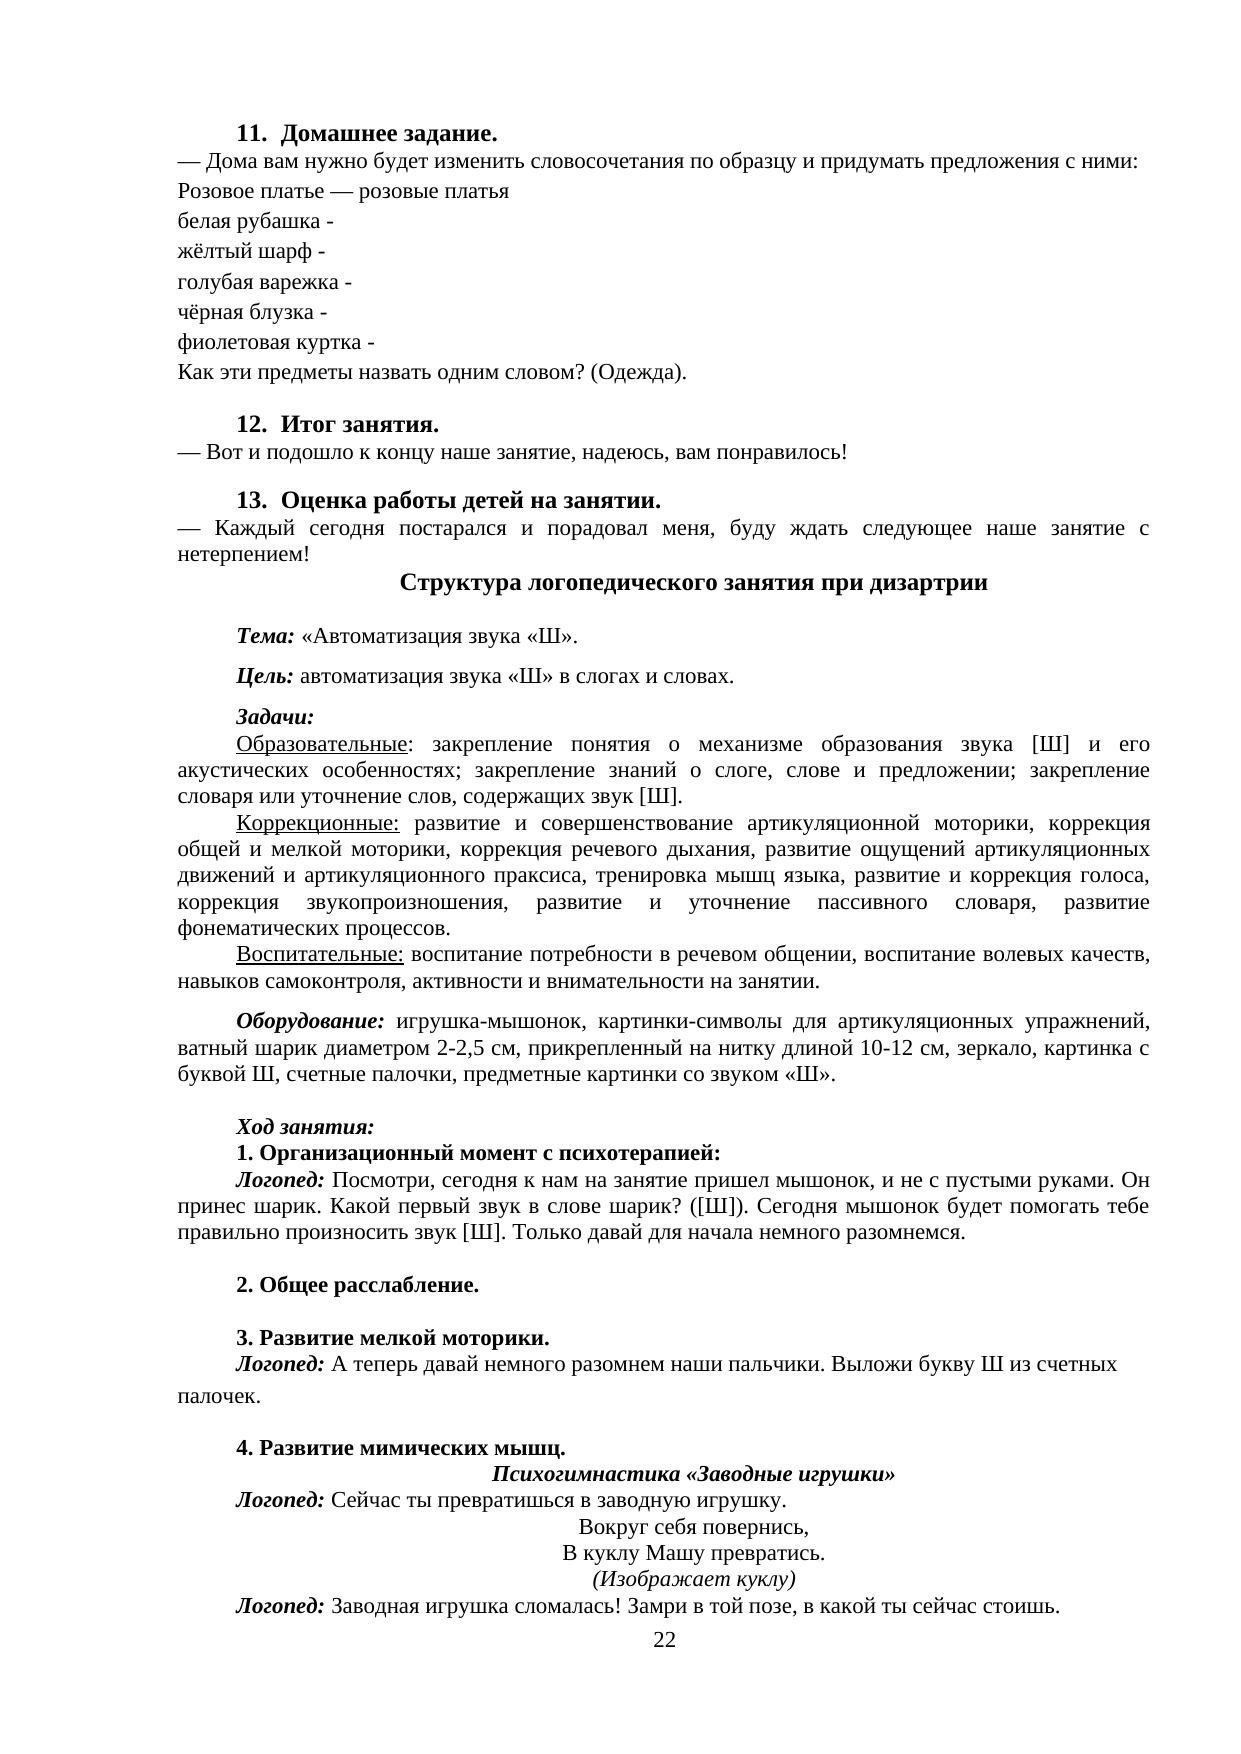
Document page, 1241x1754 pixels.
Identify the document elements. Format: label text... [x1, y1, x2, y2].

text Воспитательные: воспитание потребности в речевом общении, воспитание волевых качеств, навыков самоконтроля, активности и внимательности на занятии. [177, 941, 1152, 993]
text Логопед: Сейчас ты превратишься в заводную игрушку. [177, 1486, 1152, 1513]
list Оценка работы детей на занятии. [236, 485, 1152, 514]
text Психогимнастика «Заводные игрушки» [177, 1460, 1152, 1486]
list — Каждый сегодня постарался и порадовал меня, буду ждать следующее наше занятие с нетерпением! [177, 514, 1152, 567]
text Тема: «Автоматизация звука «Ш». [177, 622, 1152, 648]
text чёрная блузка - [177, 298, 1152, 324]
text Логопед: А теперь давай немного разомнем наши пальчики. Выложи букву Ш из счетных палочек. [177, 1350, 1152, 1409]
text 1. Организационный момент с психотерапией: [177, 1139, 1152, 1166]
list Итог занятия. [236, 409, 1152, 438]
text Задачи: [177, 703, 1152, 730]
text Коррекционные: развитие и совершенствование артикуляционной моторики, коррекция общей и мелкой моторики, коррекция речевого дыхания, развитие ощущений артикуляционных движений и артикуляционного праксиса, тренировка мышц языка, развитие и коррекция голоса, коррекция звукопроизношения, развитие и уточнение пассивного словаря, развитие фонематических процессов. [177, 809, 1152, 941]
text Образовательные: закрепление понятия о механизме образования звука [Ш] и его акустических особенностях; закрепление знаний о слоге, слове и предложении; закрепление словаря или уточнение слов, содержащих звук [Ш]. [177, 730, 1152, 809]
text Оборудование: игрушка-мышонок, картинки-символы для артикуляционных упражнений, ватный шарик диаметром 2-2,5 см, прикрепленный на нитку длиной 10-12 см, зеркало, картинка с буквой Ш, счетные палочки, предметные картинки со звуком «Ш». [177, 1008, 1152, 1087]
text фиолетовая куртка - [177, 328, 1152, 354]
text — Вот и подошло к концу наше занятие, надеюсь, вам понравилось! [177, 438, 1152, 464]
text Вокруг себя повернись, [177, 1513, 1152, 1539]
text жёлтый шарф - [177, 237, 1152, 264]
text Структура логопедического занятия при дизартрии [236, 567, 1152, 596]
text Как эти предметы назвать одним словом? (Одежда). [177, 358, 1152, 385]
text (Изображает куклу) [177, 1566, 1152, 1592]
text Цель: автоматизация звука «Ш» в слогах и словах. [177, 663, 1152, 689]
text белая рубашка - [177, 207, 1152, 234]
list Домашнее задание. [236, 118, 1152, 147]
text 2. Общее расслабление. [177, 1271, 1152, 1297]
text 4. Развитие мимических мышц. [177, 1434, 1152, 1460]
text голубая варежка - [177, 268, 1152, 294]
text — Дома вам нужно будет изменить словосочетания по образцу и придумать предложения с ними: Розовое платье — розовые платья [177, 147, 1152, 203]
text В куклу Машу превратись. [177, 1539, 1152, 1566]
text Ход занятия: [177, 1113, 1152, 1139]
text Логопед: Посмотри, сегодня к нам на занятие пришел мышонок, и не с пустыми руками. Он принес шарик. Какой первый звук в слове шарик? ([Ш]). Сегодня мышонок будет помогать тебе правильно произносить звук [Ш]. Только давай для начала немного разомнемся. [177, 1166, 1152, 1245]
text 3. Развитие мелкой моторики. [177, 1324, 1152, 1350]
text Логопед: Заводная игрушка сломалась! Замри в той позе, в какой ты сейчас стоишь. [177, 1592, 1152, 1618]
